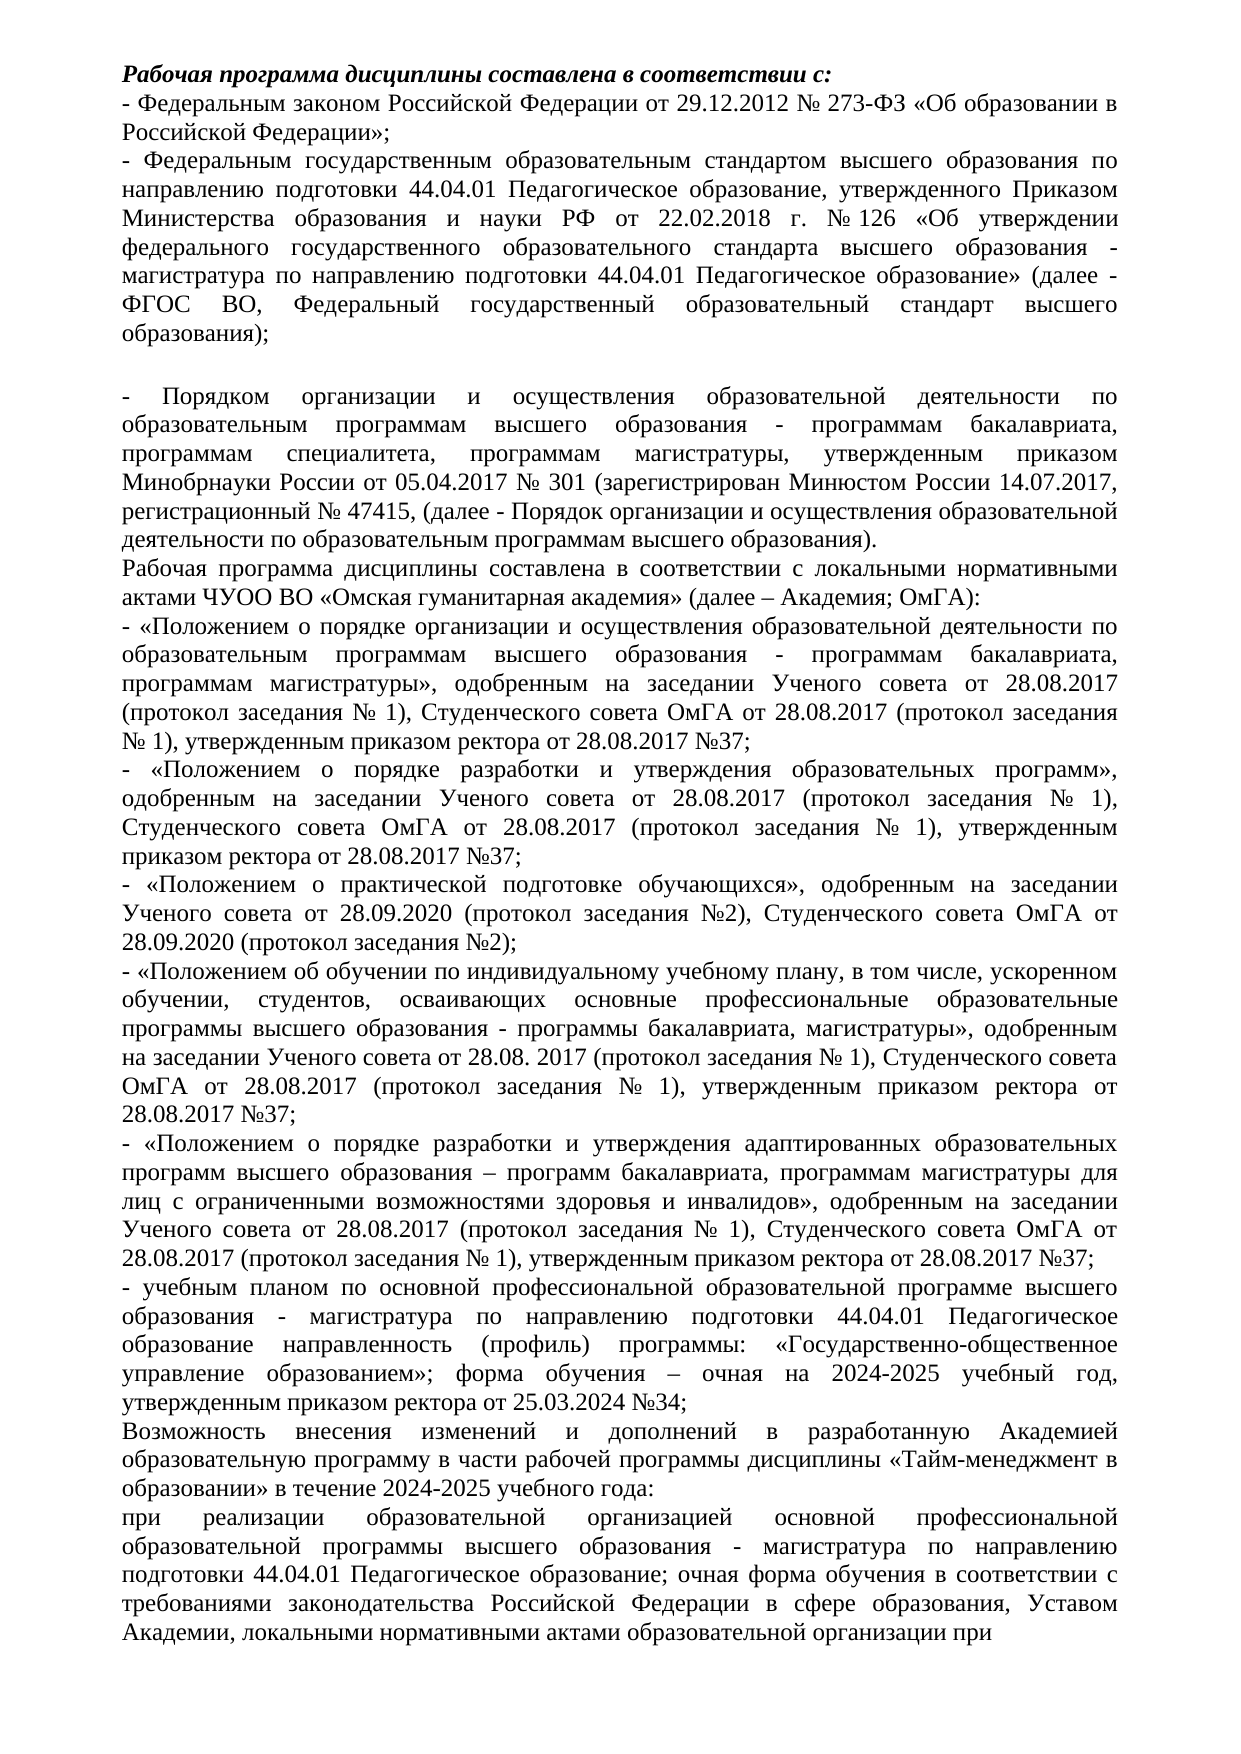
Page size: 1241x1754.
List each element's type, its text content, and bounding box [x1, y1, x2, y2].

table_cell - Федеральным законом Российской Федерации от 29.12.2012 № 273-ФЗ «Об образовании в Российской Федерации»; - Федеральным государственным образовательным стандартом высшего образования по направлению подготовки 44.04.01 Педагогическое образование, утвержденного Приказом Министерства образования и науки РФ от 22.02.2018 г. № 126 «Об утверждении федерального государственного образовательного стандарта высшего образования - магистратура по направлению подготовки 44.04.01 Педагогическое образование» (далее - ФГОС ВО, Федеральный государственный образовательный стандарт высшего образования); - Порядком организации и осуществления образовательной деятельности по образовательным программам высшего образования - программам бакалавриата, программам специалитета, программам магистратуры, утвержденным приказом Минобрнауки России от 05.04.2017 № 301 (зарегистрирован Минюстом России 14.07.2017, регистрационный № 47415, (далее - Порядок организации и осуществления образовательной деятельности по образовательным программам высшего образования). Рабочая программа дисциплины составлена в соответствии с локальными нормативными актами ЧУОО ВО «Омская гуманитарная академия» (далее – Академия; ОмГА): - «Положением о порядке организации и осуществления образовательной деятельности по образовательным программам высшего образования - программам бакалавриата, программам магистратуры», одобренным на заседании Ученого совета от 28.08.2017 (протокол заседания № 1), Студенческого совета ОмГА от 28.08.2017 (протокол заседания № 1), утвержденным приказом ректора от 28.08.2017 №37; - «Положением о порядке разработки и утверждения образовательных программ», одобренным на заседании Ученого совета от 28.08.2017 (протокол заседания № 1), Студенческого совета ОмГА от 28.08.2017 (протокол заседания № 1), утвержденным приказом ректора от 28.08.2017 №37; - «Положением о практической подготовке обучающихся», одобренным на заседании Ученого совета от 28.09.2020 (протокол заседания №2), Студенческого совета ОмГА от 28.09.2020 (протокол заседания №2); - «Положением об обучении по индивидуальному учебному плану, в том числе, ускоренном обучении, студентов, осваивающих основные профессиональные образовательные программы высшего образования - программы бакалавриата, магистратуры», одобренным на заседании Ученого совета от 28.08. 2017 (протокол заседания № 1), Студенческого совета ОмГА от 28.08.2017 (протокол заседания № 1), утвержденным приказом ректора от 28.08.2017 №37; - «Положением о порядке разработки и утверждения адаптированных образовательных программ высшего образования – программ бакалавриата, программам магистратуры для лиц с ограниченными возможностями здоровья и инвалидов», одобренным на заседании Ученого совета от 28.08.2017 (протокол заседания № 1), Студенческого совета ОмГА от 28.08.2017 (протокол заседания № 1), утвержденным приказом ректора от 28.08.2017 №37; - учебным планом по основной профессиональной образовательной программе высшего образования - магистратура по направлению подготовки 44.04.01 Педагогическое образование направленность (профиль) программы: «Государственно-общественное управление образованием»; форма обучения – очная на 2024-2025 учебный год, утвержденным приказом ректора от 25.03.2024 №34; Возможность внесения изменений и дополнений в разработанную Академией образовательную программу в части рабочей программы дисциплины «Тайм-менеджмент в образовании» в течение 2024-2025 учебного года: при реализации образовательной организацией основной профессиональной образовательной программы высшего образования - магистратура по направлению подготовки 44.04.01 Педагогическое образование; очная форма обучения в соответствии с требованиями законодательства Российской Федерации в сфере образования, Уставом Академии, локальными нормативными актами образовательной организации при [118, 88, 1122, 1662]
table_header Рабочая программа дисциплины составлена в соответствии с: [118, 59, 1122, 88]
